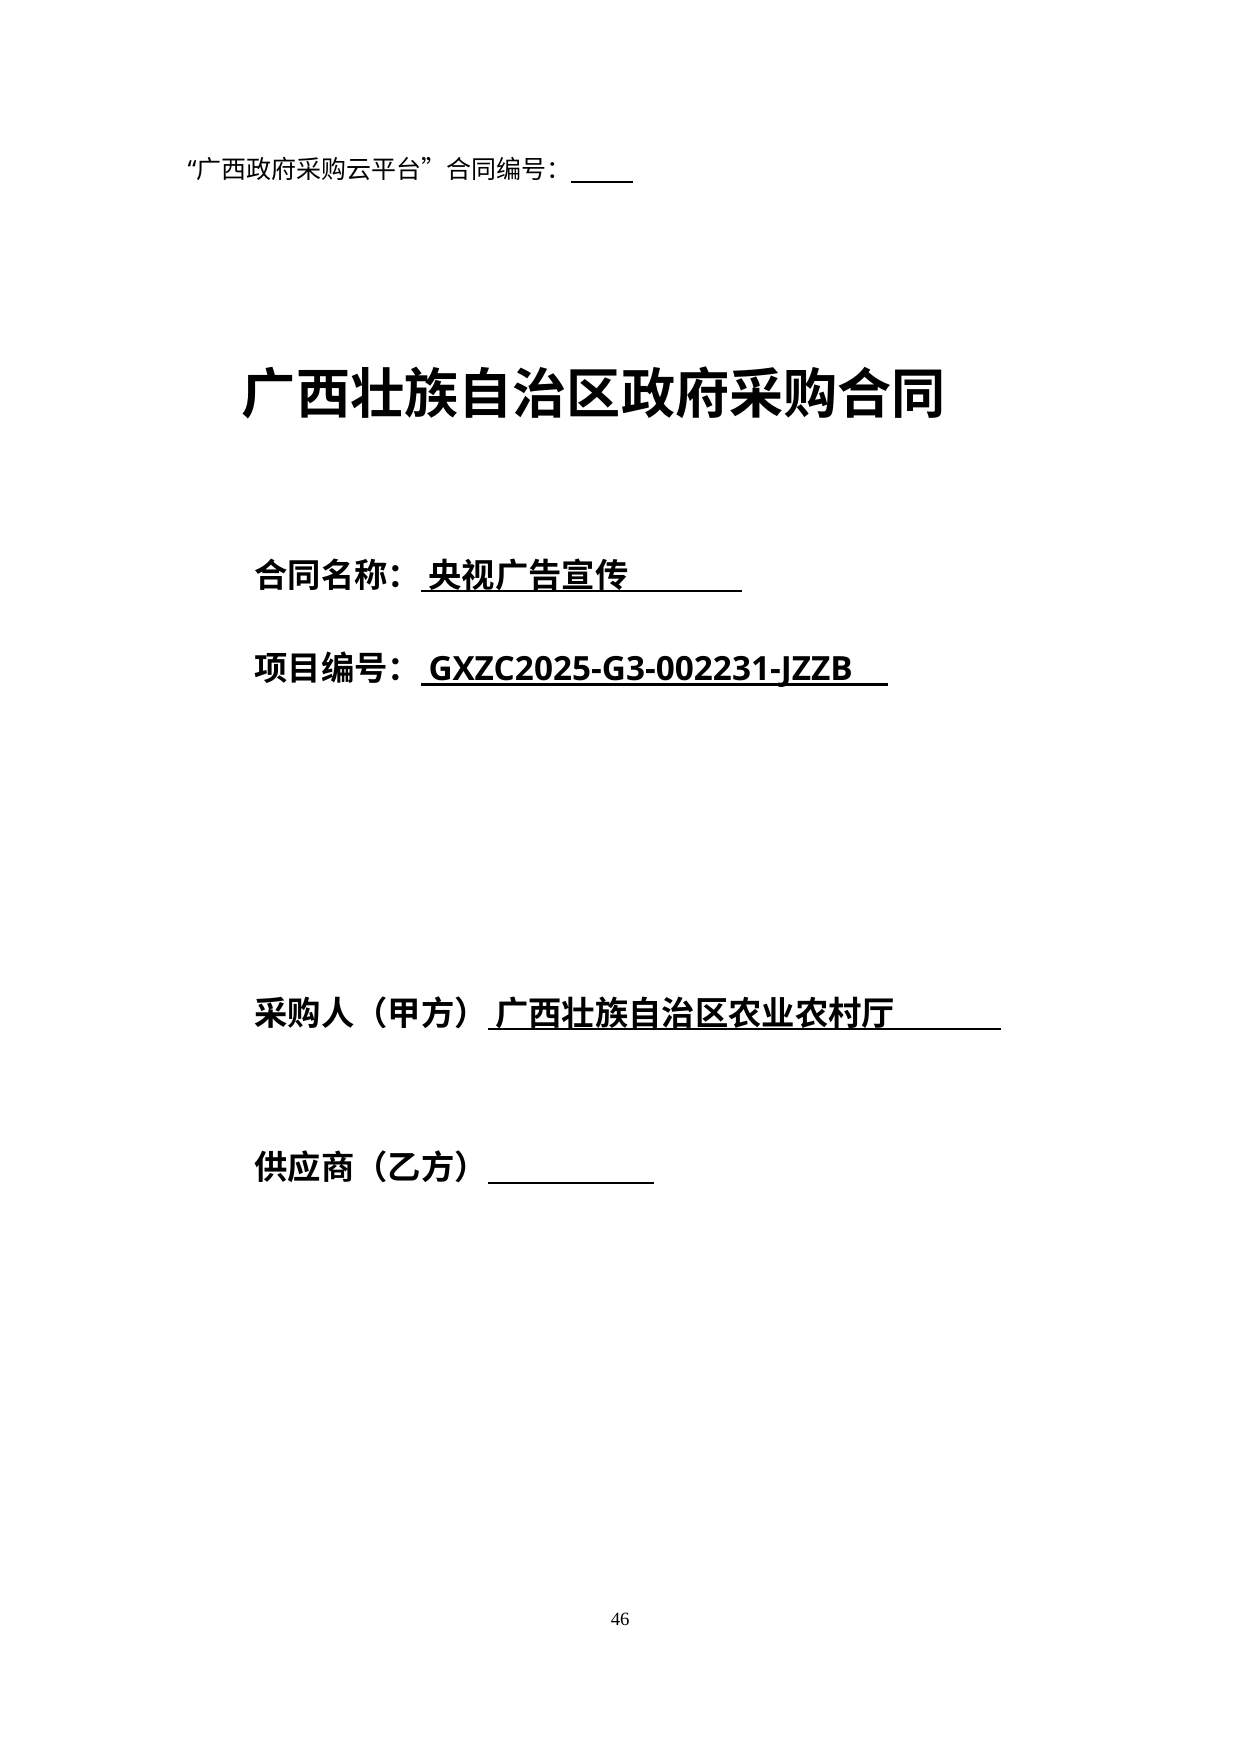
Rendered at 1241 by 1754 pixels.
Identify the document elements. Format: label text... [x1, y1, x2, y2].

text 采购人（甲方） 广西壮族自治区农业农村厅 [187, 997, 1053, 1032]
text 供应商（乙方） [187, 1151, 1053, 1186]
text 项目编号： GXZC2025-G3-002231-JZZB [187, 642, 1053, 691]
text “广西政府采购云平台”合同编号： [187, 150, 1053, 186]
text 合同名称： 央视广告宣传 [187, 548, 1053, 597]
text 广西壮族自治区政府采购合同 [187, 351, 1053, 429]
